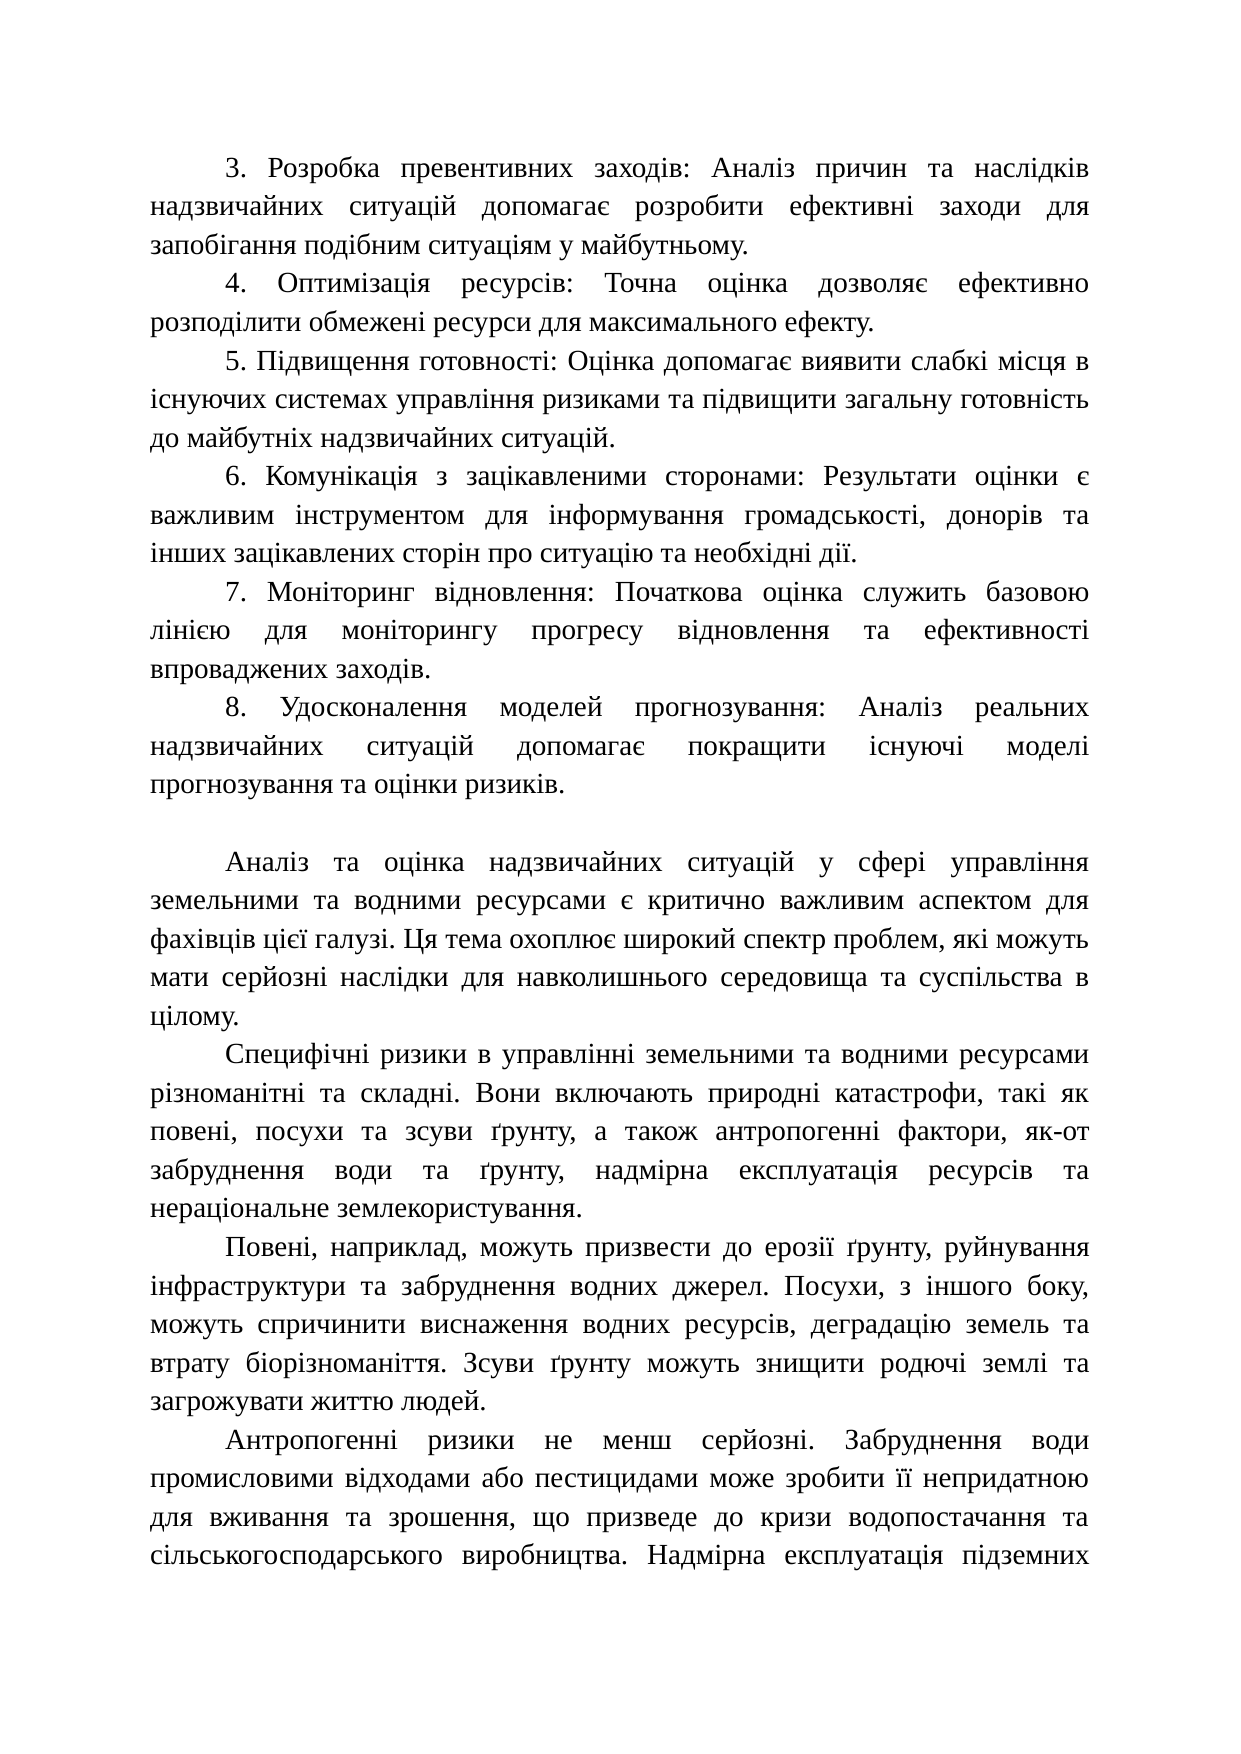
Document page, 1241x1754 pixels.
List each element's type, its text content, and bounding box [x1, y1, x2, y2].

text 3. Розробка превентивних заходів: Аналіз причин та наслідків надзвичайних ситуацій допомагає розробити ефективні заходи для запобігання подібним ситуаціям у майбутньому. [150, 150, 1090, 261]
text 5. Підвищення готовності: Оцінка допомагає виявити слабкі місця в існуючих системах управління ризиками та підвищити загальну готовність до майбутніх надзвичайних ситуацій. [150, 343, 1090, 453]
text 6. Комунікація з зацікавленими сторонами: Результати оцінки є важливим інструментом для інформування громадськості, донорів та інших зацікавлених сторін про ситуацію та необхідні дії. [150, 458, 1090, 569]
text 4. Оптимізація ресурсів: Точна оцінка дозволяє ефективно розподілити обмежені ресурси для максимального ефекту. [150, 266, 1090, 338]
text Аналіз та оцінка надзвичайних ситуацій у сфері управління земельними та водними ресурсами є критично важливим аспектом для фахівців цієї галузі. Ця тема охоплює широкий спектр проблем, які можуть мати серйозні наслідки для навколишнього середовища та суспільства в цілому. [150, 844, 1090, 1031]
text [150, 1422, 1090, 1571]
text Специфічні ризики в управлінні земельними та водними ресурсами різноманітні та складні. Вони включають природні катастрофи, такі як повені, посухи та зсуви ґрунту, а також антропогенні фактори, як-от забруднення води та ґрунту, надмірна експлуатація ресурсів та нераціональне землекористування. [150, 1036, 1090, 1224]
text 8. Удосконалення моделей прогнозування: Аналіз реальних надзвичайних ситуацій допомагає покращити існуючі моделі прогнозування та оцінки ризиків. [150, 689, 1090, 800]
text Повені, наприклад, можуть призвести до ерозії ґрунту, руйнування інфраструктури та забруднення водних джерел. Посухи, з іншого боку, можуть спричинити виснаження водних ресурсів, деградацію земель та втрату біорізноманіття. Зсуви ґрунту можуть знищити родючі землі та загрожувати життю людей. [150, 1229, 1090, 1417]
text 7. Моніторинг відновлення: Початкова оцінка служить базовою лінією для моніторингу прогресу відновлення та ефективності впроваджених заходів. [150, 574, 1090, 684]
